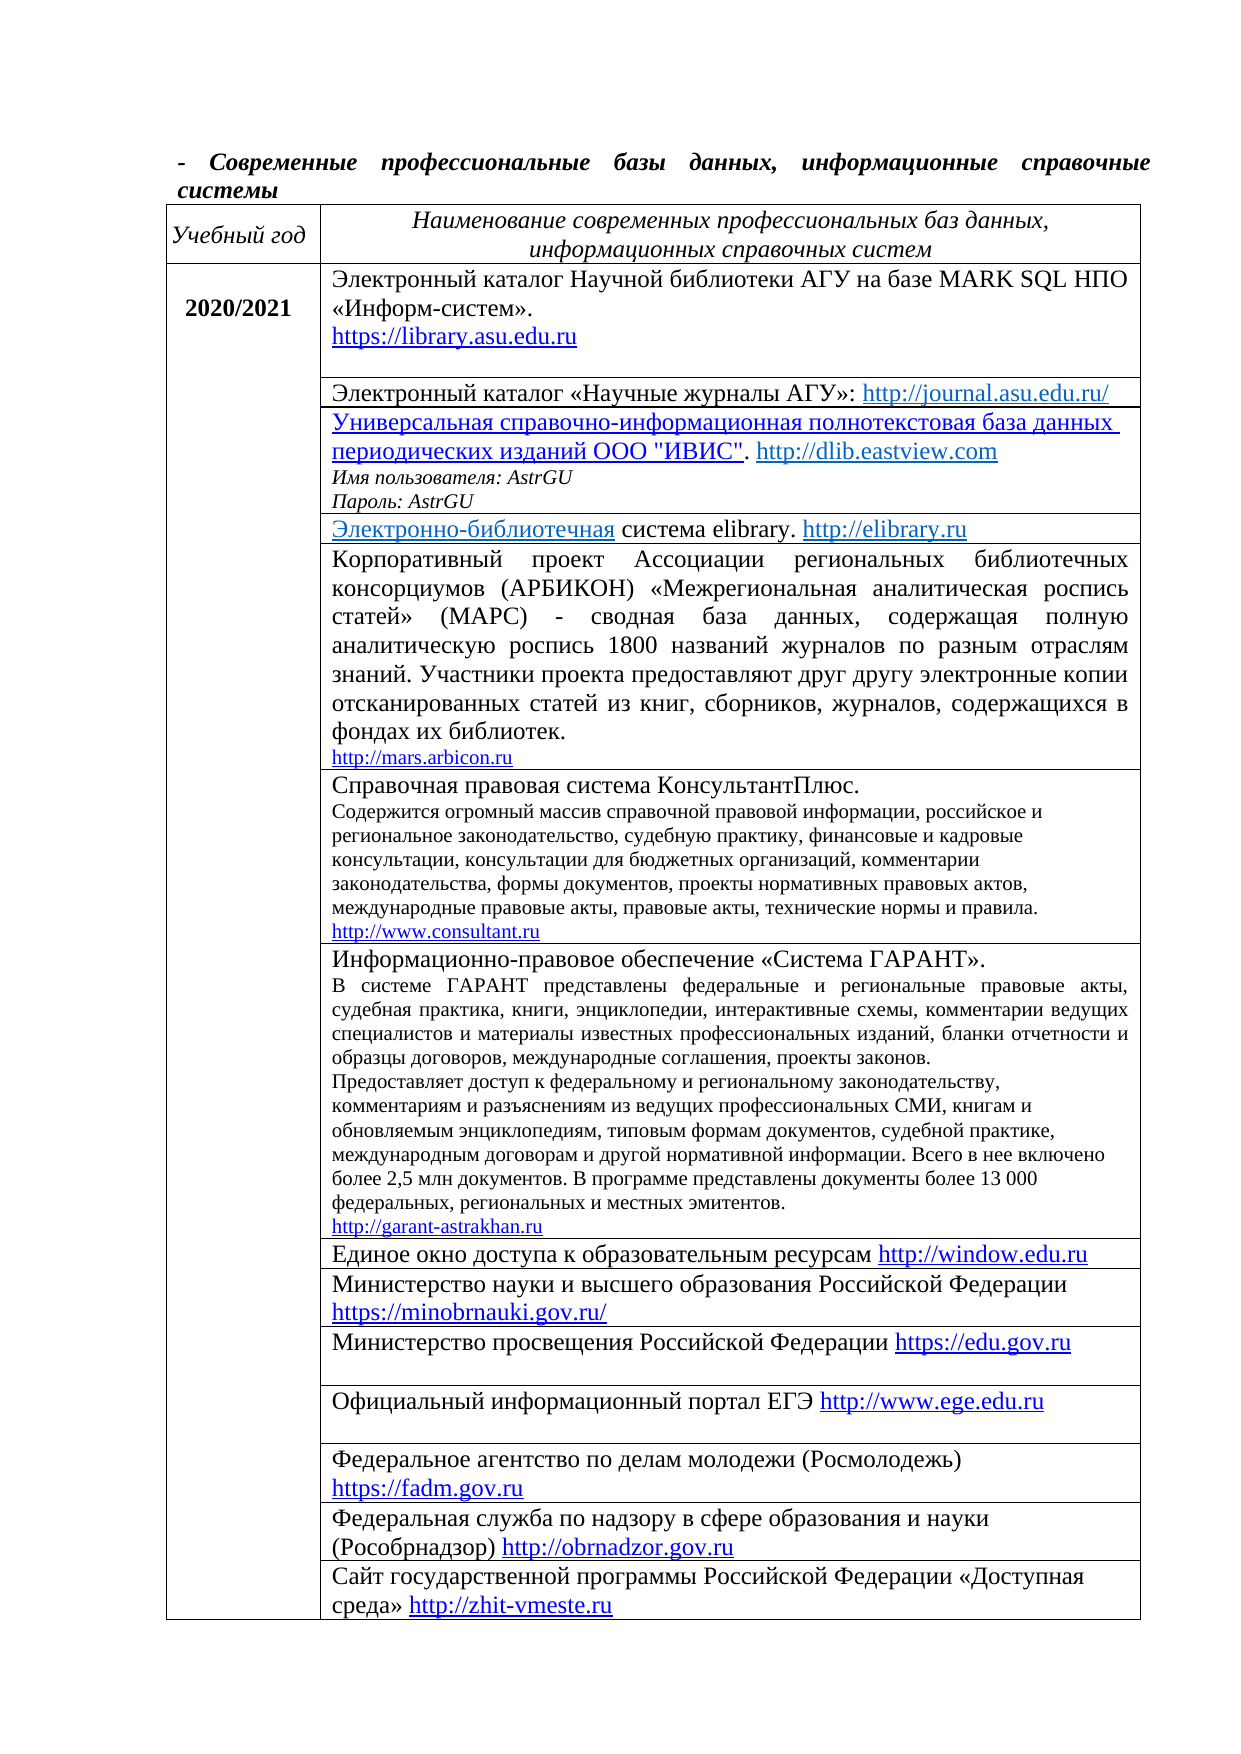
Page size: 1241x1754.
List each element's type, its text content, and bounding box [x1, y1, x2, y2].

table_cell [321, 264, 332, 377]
table_cell Корпоративный проект Ассоциации региональных библиотечных консорциумов (АРБИКОН) «Межрегиональная аналитическая роспись статей» (МАРС) - сводная база данных, содержащая полную аналитическую роспись 1800 названий журналов по разным отраслям знаний. Участники проекта предоставляют друг другу электронные копии отсканированных статей из книг, сборников, журналов, содержащихся в фондах их библиотек. http://mars.arbicon.ru [321, 544, 1140, 769]
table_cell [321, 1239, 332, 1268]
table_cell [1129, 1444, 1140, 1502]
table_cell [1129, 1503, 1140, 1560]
text - Современные профессиональные базы данных, информационные справочные системы [177, 147, 1152, 204]
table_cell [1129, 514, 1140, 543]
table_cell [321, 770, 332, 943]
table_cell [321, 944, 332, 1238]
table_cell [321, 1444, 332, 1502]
table_header Учебный год [167, 205, 320, 263]
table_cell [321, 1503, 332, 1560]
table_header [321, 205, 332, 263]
table_cell 2020/2021 [167, 264, 320, 1619]
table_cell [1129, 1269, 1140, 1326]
table_cell Универсальная справочно-информационная полнотекстовая база данных периодических изданий ООО "ИВИС". http://dlib.eastview.com Имя пользователя: AstrGU Пароль: AstrGU [473, 408, 1140, 513]
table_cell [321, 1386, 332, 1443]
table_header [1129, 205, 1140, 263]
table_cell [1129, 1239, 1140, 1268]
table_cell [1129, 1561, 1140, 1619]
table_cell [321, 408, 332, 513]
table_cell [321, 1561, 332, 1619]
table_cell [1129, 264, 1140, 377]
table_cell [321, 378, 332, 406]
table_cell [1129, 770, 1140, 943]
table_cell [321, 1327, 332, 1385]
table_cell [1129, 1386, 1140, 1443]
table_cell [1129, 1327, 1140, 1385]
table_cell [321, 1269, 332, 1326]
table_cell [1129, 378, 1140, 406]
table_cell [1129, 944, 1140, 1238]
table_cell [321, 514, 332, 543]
